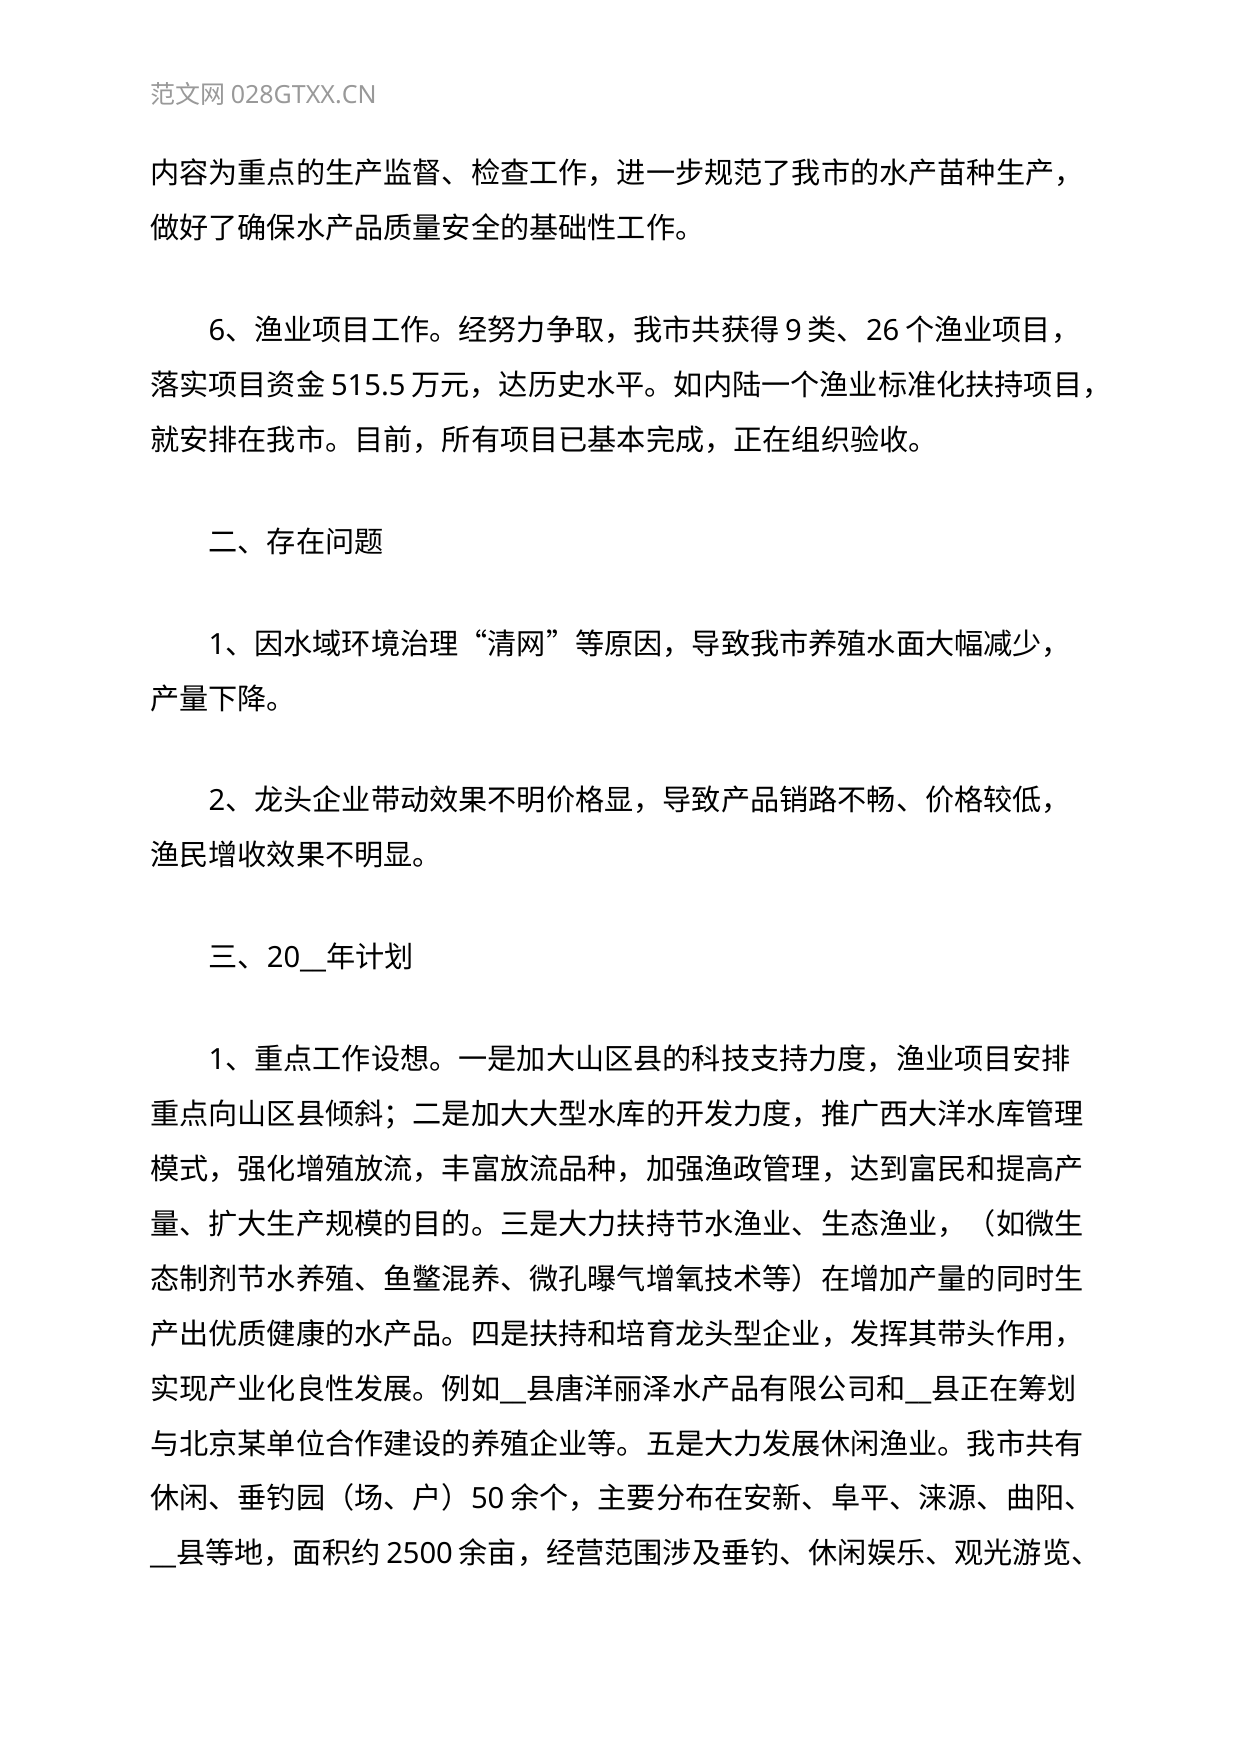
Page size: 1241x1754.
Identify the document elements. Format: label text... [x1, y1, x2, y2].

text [150, 1036, 1090, 1572]
text 二、存在问题 [150, 518, 1090, 561]
text 1、因水域环境治理“清网”等原因，导致我市养殖水面大幅减少，产量下降。 [150, 620, 1090, 717]
text 6、渔业项目工作。经努力争取，我市共获得9类、26个渔业项目，落实项目资金515.5万元，达历史水平。如内陆一个渔业标准化扶持项目，就安排在我市。目前，所有项目已基本完成，正在组织验收。 [150, 307, 1090, 459]
text 三、20__年计划 [150, 934, 1090, 976]
text 2、龙头企业带动效果不明价格显，导致产品销路不畅、价格较低，渔民增收效果不明显。 [150, 777, 1090, 874]
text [150, 150, 1090, 247]
